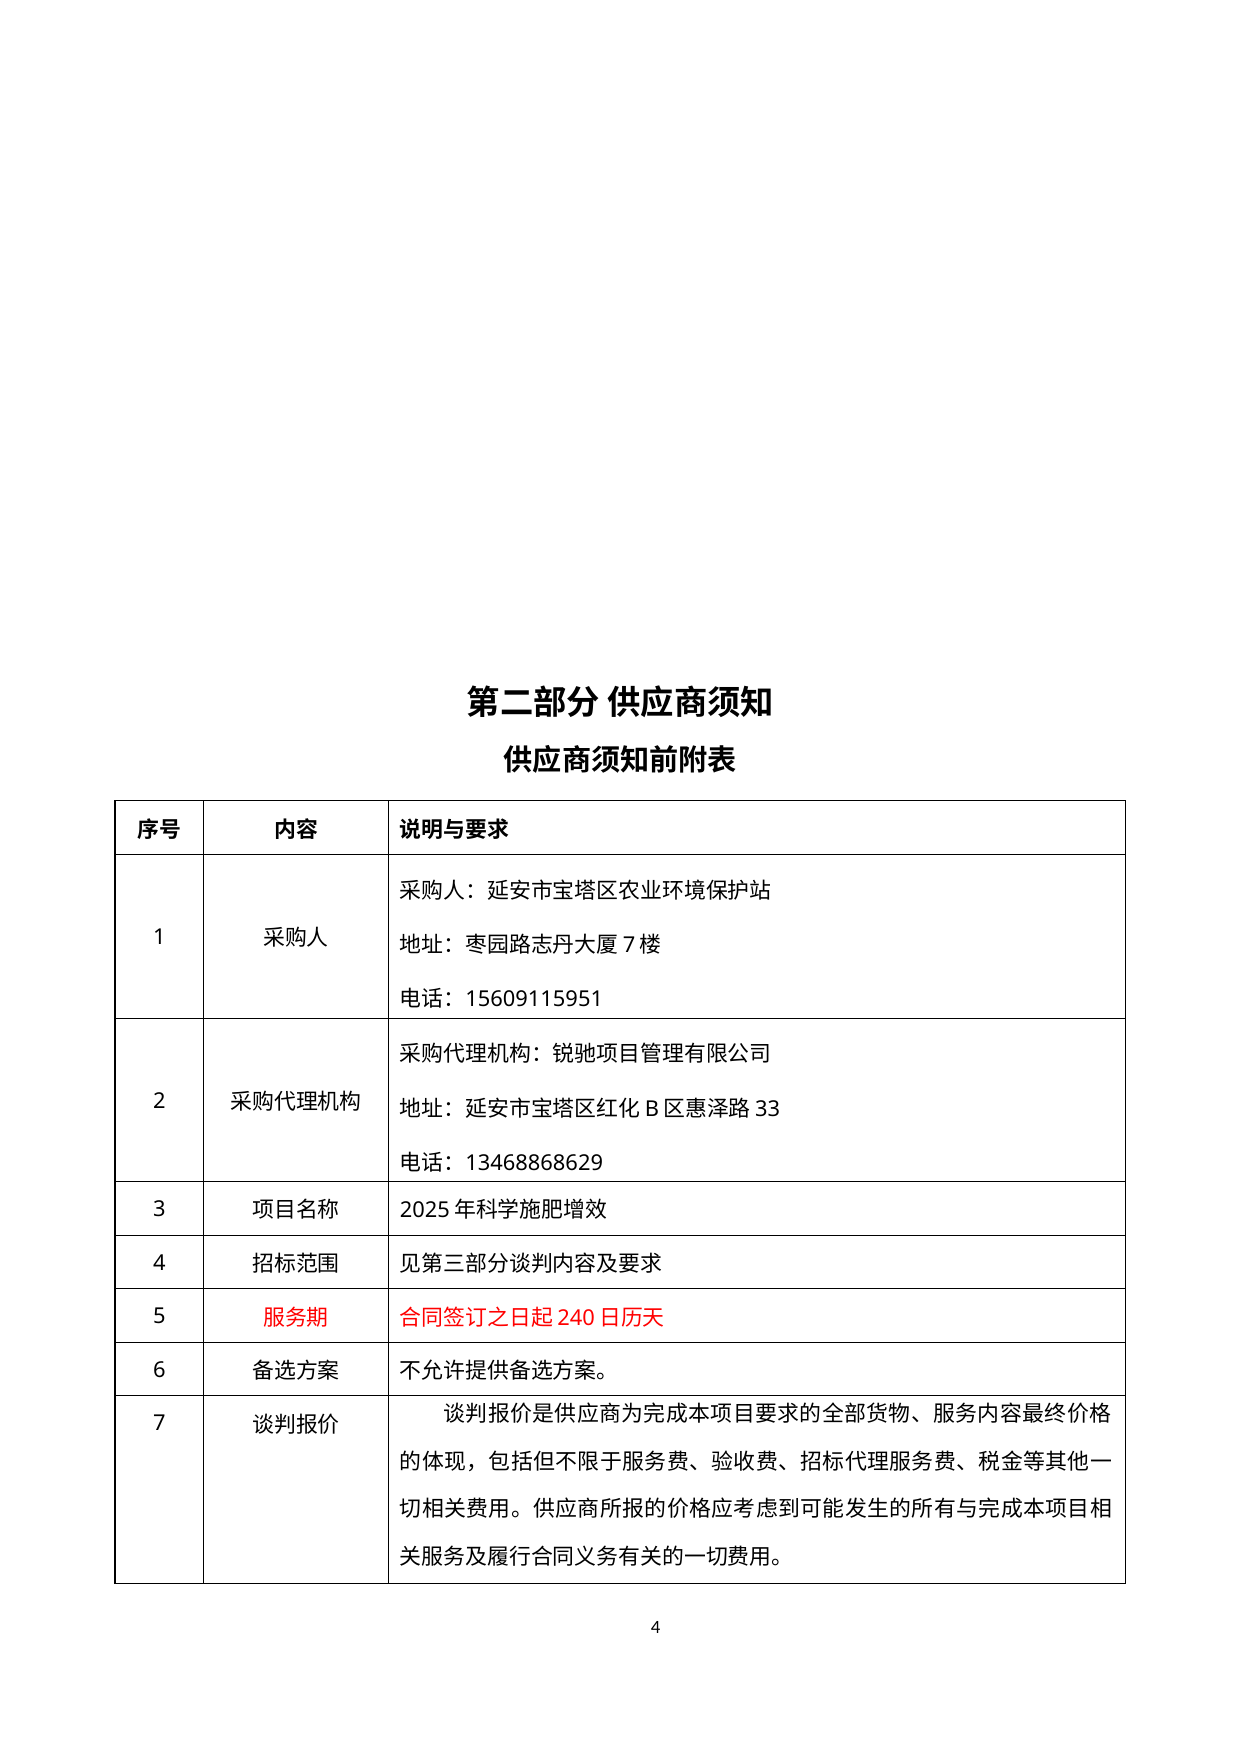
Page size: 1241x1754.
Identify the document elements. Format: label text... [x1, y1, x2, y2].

table_header 内容 [204, 801, 388, 854]
table_cell 谈判报价 [204, 1396, 388, 1583]
subtitle 第二部分 供应商须知 [165, 674, 1075, 724]
table_cell 3 [116, 1182, 203, 1234]
table_cell 备选方案 [204, 1343, 388, 1395]
table_cell 7 [116, 1396, 203, 1583]
table_cell 见第三部分谈判内容及要求 [389, 1236, 1125, 1288]
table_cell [389, 1396, 1125, 1583]
table_cell 5 [116, 1289, 203, 1342]
table_cell 2 [116, 1019, 203, 1181]
table_cell 2025年科学施肥增效 [389, 1182, 1125, 1234]
table_cell 采购人 [204, 855, 388, 1017]
table_cell 服务期 [204, 1289, 388, 1342]
table_header 序号 [116, 801, 203, 854]
table_cell 6 [116, 1343, 203, 1395]
table_cell 项目名称 [204, 1182, 388, 1234]
table_cell 合同签订之日起240日历天 [389, 1289, 1125, 1342]
subtitle 供应商须知前附表 [165, 737, 1075, 779]
table_cell 采购代理机构：锐驰项目管理有限公司 地址：延安市宝塔区红化B区惠泽路33 电话：13468868629 [389, 1019, 1125, 1181]
table_cell 采购人：延安市宝塔区农业环境保护站 地址：枣园路志丹大厦7楼 电话：15609115951 [389, 855, 1125, 1017]
table_cell 招标范围 [204, 1236, 388, 1288]
table_cell 4 [116, 1236, 203, 1288]
table_cell 采购代理机构 [204, 1019, 388, 1181]
table_cell 1 [116, 855, 203, 1017]
table_cell 不允许提供备选方案。 [389, 1343, 1125, 1395]
table_header 说明与要求 [389, 801, 1125, 854]
